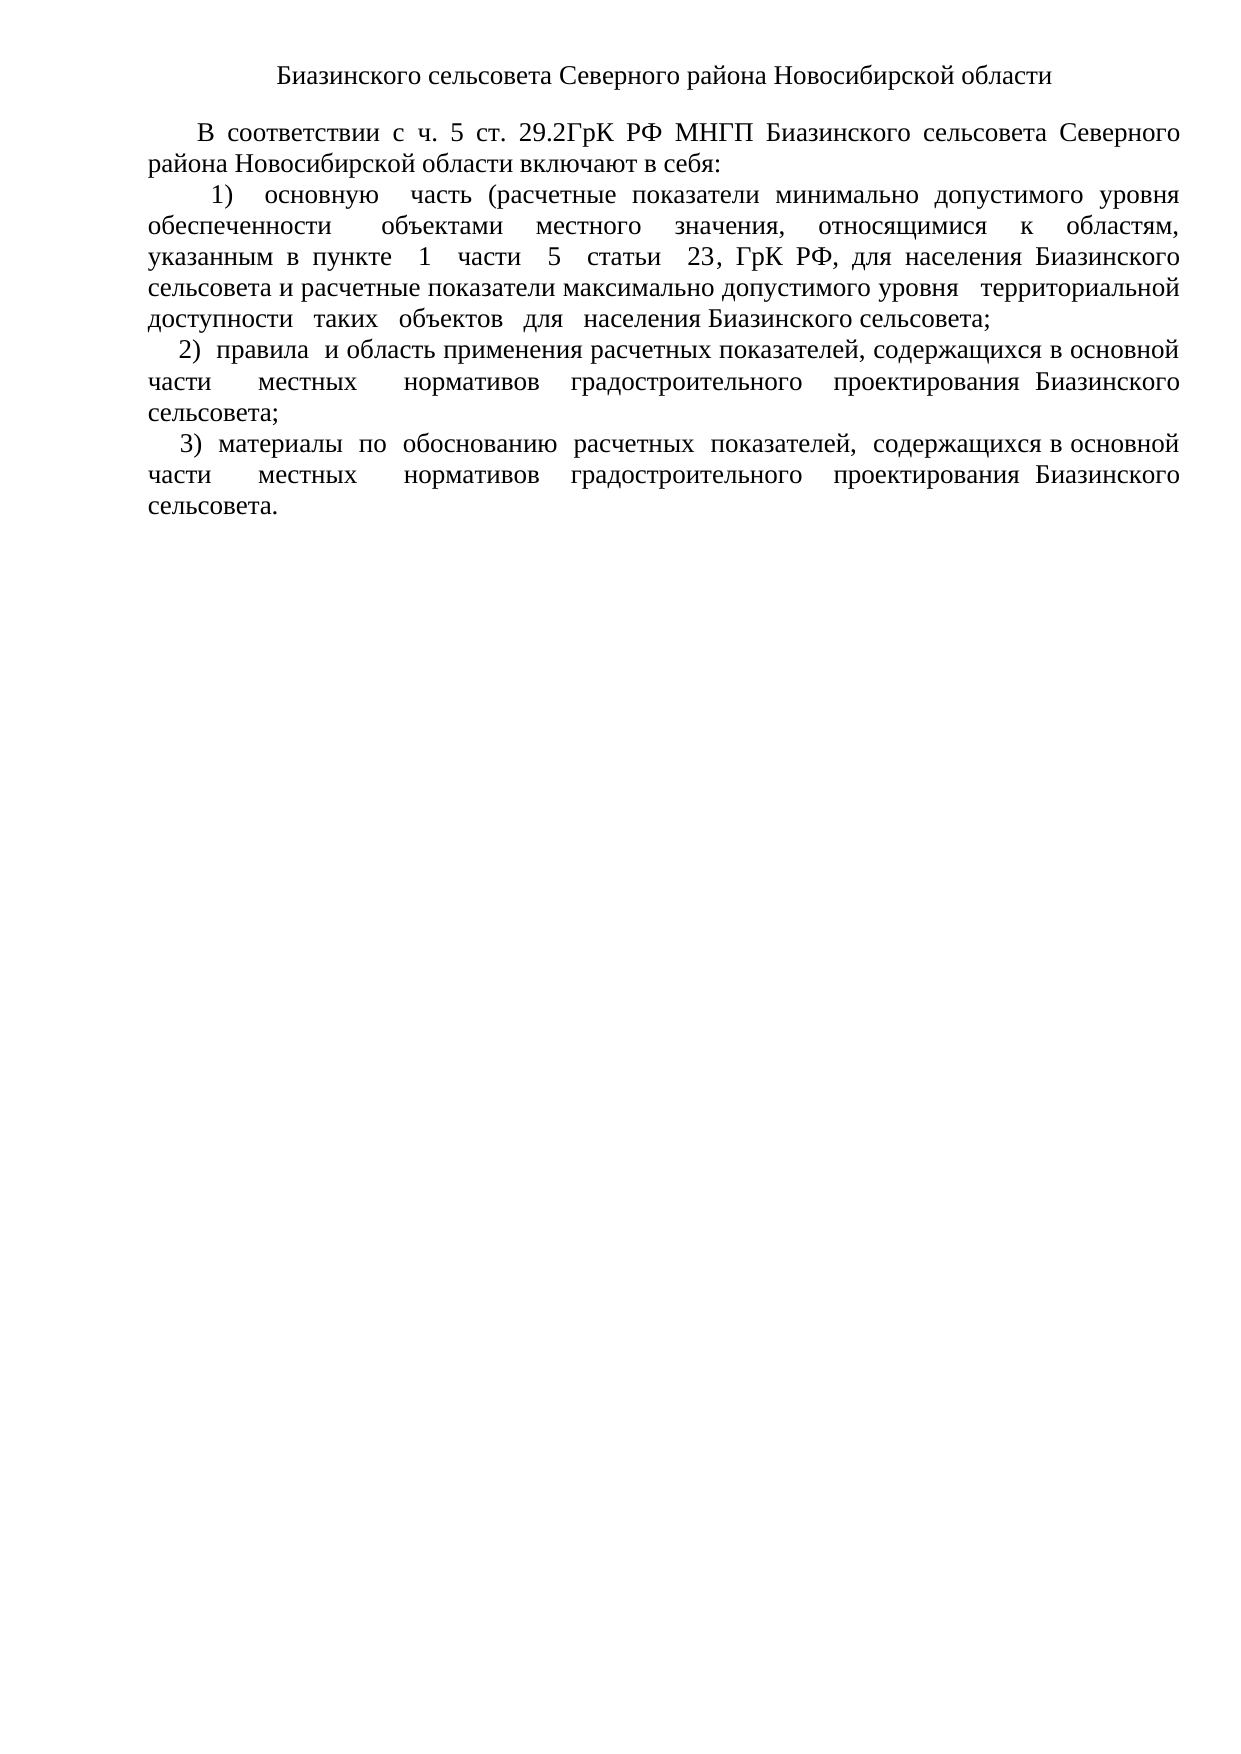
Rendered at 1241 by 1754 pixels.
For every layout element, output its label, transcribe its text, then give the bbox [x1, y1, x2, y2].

text Биазинского сельсовета Северного района Новосибирской области [148, 59, 1181, 90]
text В соответствии с ч. 5 ст. 29.2ГрК РФ МНГП Биазинского сельсовета Северного района Новосибирской области включают в себя: [148, 116, 1181, 178]
text 3) материалы по обоснованию расчетных показателей, содержащихся в основной части местных нормативов градостроительного проектирования Биазинского сельсовета. [148, 427, 1181, 521]
text 2) правила и область применения расчетных показателей, содержащихся в основной части местных нормативов градостроительного проектирования Биазинского сельсовета; [148, 334, 1181, 427]
text 1) основную часть (расчетные показатели минимально допустимого уровня обеспеченности объектами местного значения, относящимися к областям, указанным в пункте 1 части 5 статьи 23, ГрК РФ, для населения Биазинского сельсовета и расчетные показатели максимально допустимого уровня территориальной доступности таких объектов для населения Биазинского сельсовета; [148, 178, 1181, 334]
